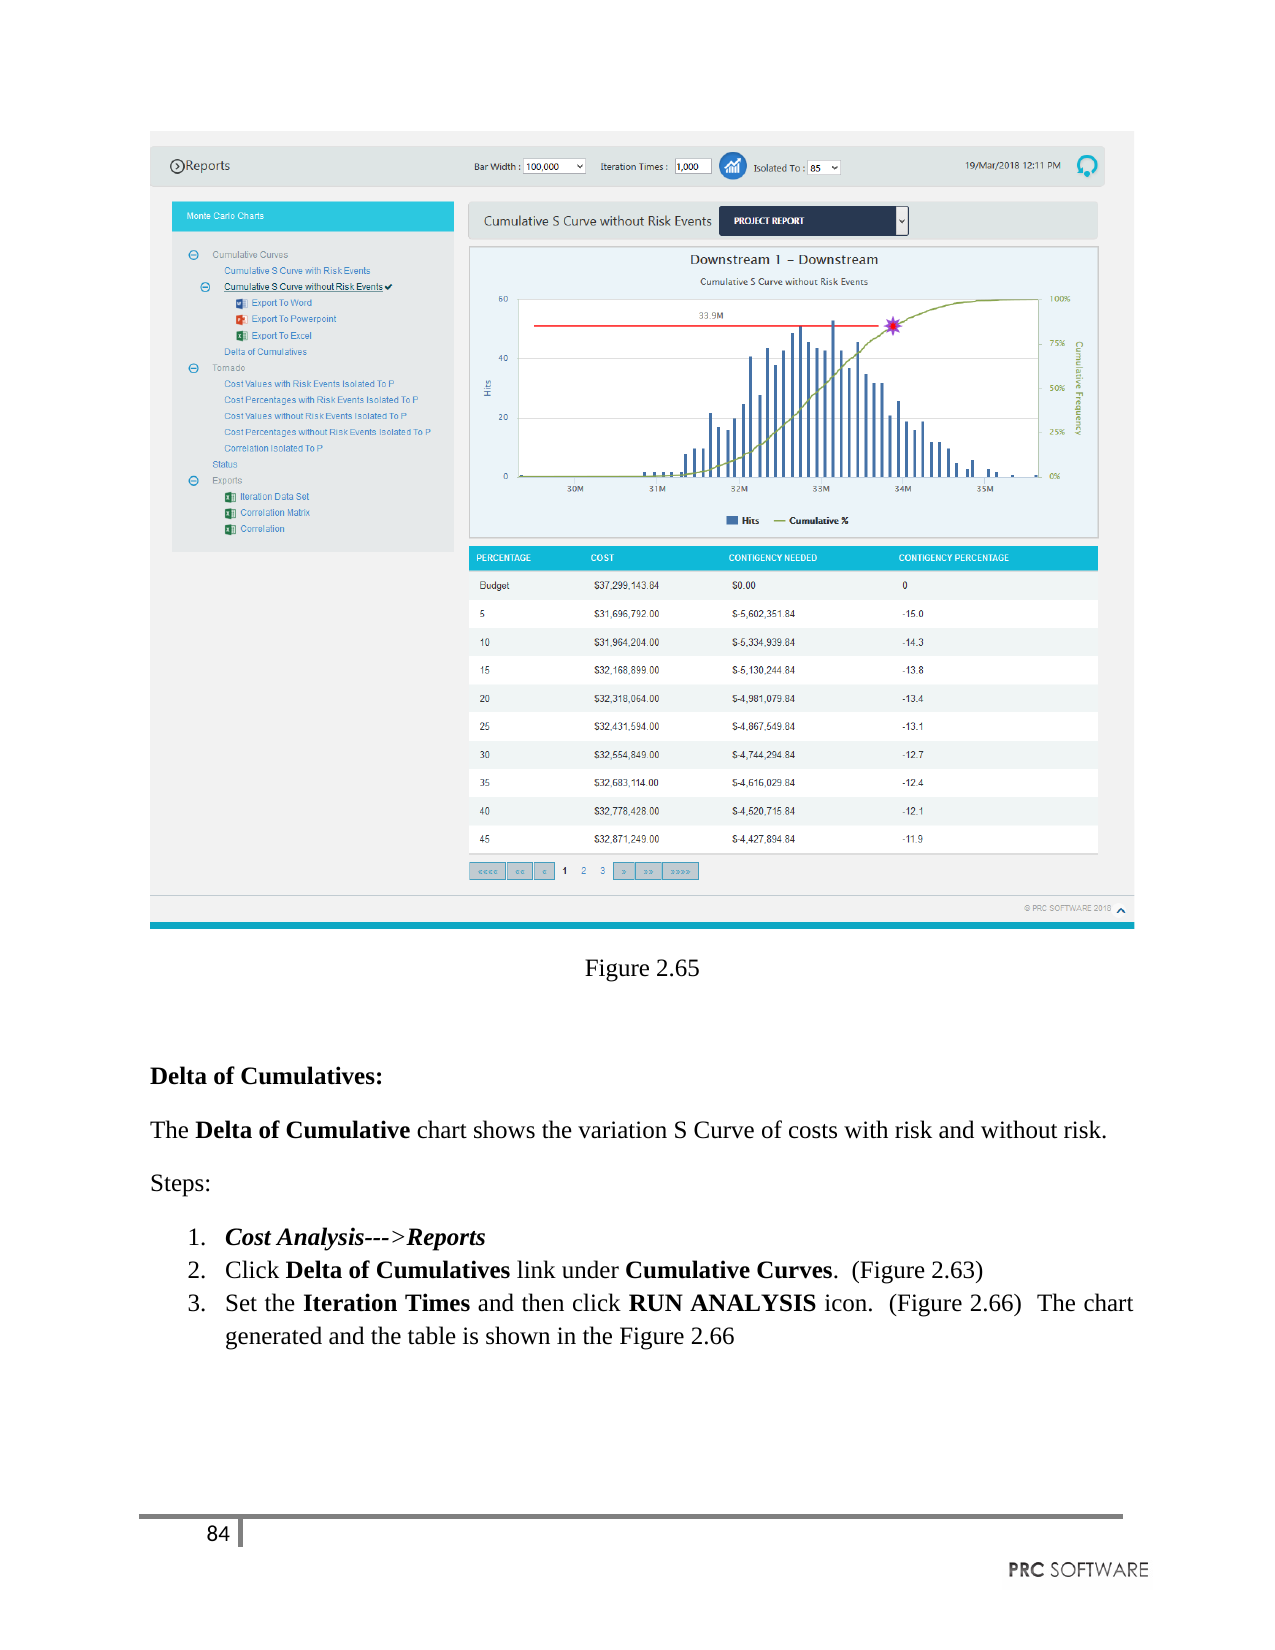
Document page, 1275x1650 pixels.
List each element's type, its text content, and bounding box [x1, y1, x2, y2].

text Delta of Cumulatives: [150, 1061, 1134, 1089]
text Figure 2.65 [150, 953, 1134, 982]
list Click Delta of Cumulatives link under Cumulative Curves. (Figure 2.63) [187, 1255, 1134, 1284]
picture [150, 131, 1135, 929]
text The Delta of Cumulative chart shows the variation S Curve of costs with risk and without risk. [150, 1115, 1134, 1143]
text Steps: [150, 1168, 1134, 1197]
picture [1002, 1548, 1154, 1590]
list Set the Iteration Times and then click RUN ANALYSIS icon. (Figure 2.66) The chart generated and the table is shown in the Figure 2.66 [187, 1288, 1134, 1350]
list Cost Analysis--->Reports [187, 1222, 1134, 1251]
